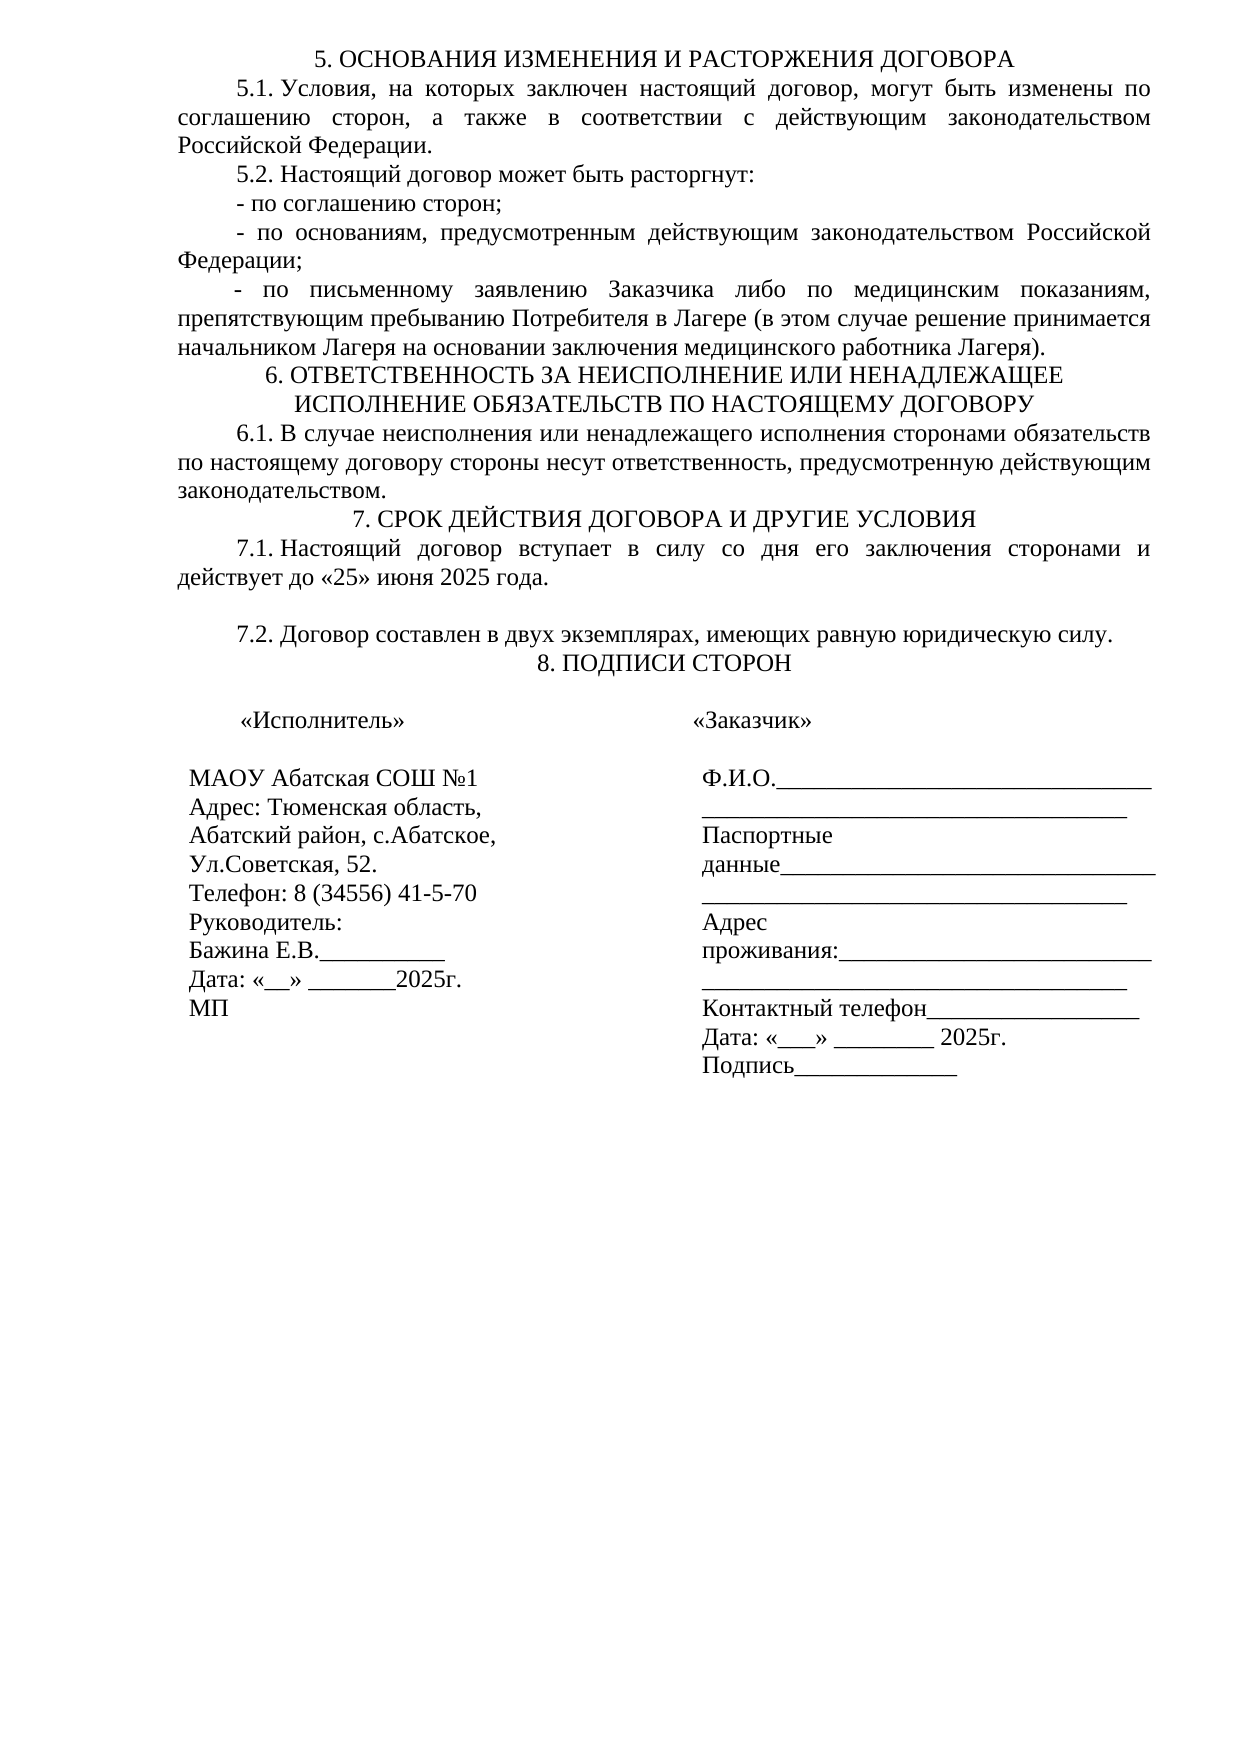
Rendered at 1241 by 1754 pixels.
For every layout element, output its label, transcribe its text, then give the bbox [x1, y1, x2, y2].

text 6.1. В случае неисполнения или ненадлежащего исполнения сторонами обязательств по настоящему договору стороны несут ответственность, предусмотренную действующим законодательством. [177, 418, 1152, 504]
text 5.2. Настоящий договор может быть расторгнут: [177, 159, 1152, 188]
text 7.1. Настоящий договор вступает в силу со дня его заключения сторонами и действует до «25» июня 2025 года. [177, 533, 1152, 591]
text 7.2. Договор составлен в двух экземплярах, имеющих равную юридическую силу. [177, 619, 1152, 648]
text - по письменному заявлению Заказчика либо по медицинским показаниям, препятствующим пребыванию Потребителя в Лагере (в этом случае решение принимается начальником Лагеря на основании заключения медицинского работника Лагеря). [177, 274, 1152, 361]
text 6. ОТВЕТСТВЕННОСТЬ ЗА НЕИСПОЛНЕНИЕ ИЛИ НЕНАДЛЕЖАЩЕЕ ИСПОЛНЕНИЕ ОБЯЗАТЕЛЬСТВ ПО НАСТОЯЩЕМУ ДОГОВОРУ [177, 361, 1152, 418]
table_header Ф.И.О.________________________________________________________________ Паспортные данные________________________________________________________________ Адрес проживания:___________________________________________________________ Контактный телефон_________________ Дата: «___» ________ 2025г. Подпись_____________ [691, 763, 1174, 1108]
text 7. СРОК ДЕЙСТВИЯ ДОГОВОРА И ДРУГИЕ УСЛОВИЯ [177, 504, 1152, 533]
text 5. ОСНОВАНИЯ ИЗМЕНЕНИЯ И РАСТОРЖЕНИЯ ДОГОВОРА [177, 44, 1152, 73]
text «Исполнитель» «Заказчик» [177, 706, 1152, 734]
table_header МАОУ Абатская СОШ №1 Адрес: Тюменская область, Абатский район, с.Абатское, Ул.Советская, 52. Телефон: 8 (34556) 41-5-70 Руководитель: Бажина Е.В.__________ Дата: «__» _______2025г. МП [177, 763, 691, 1108]
text 8. ПОДПИСИ СТОРОН [177, 648, 1152, 677]
text - по основаниям, предусмотренным действующим законодательством Российской Федерации; [177, 217, 1152, 274]
text - по соглашению сторон; [177, 188, 1152, 217]
text 5.1. Условия, на которых заключен настоящий договор, могут быть изменены по соглашению сторон, а также в соответствии с действующим законодательством Российской Федерации. [177, 73, 1152, 159]
